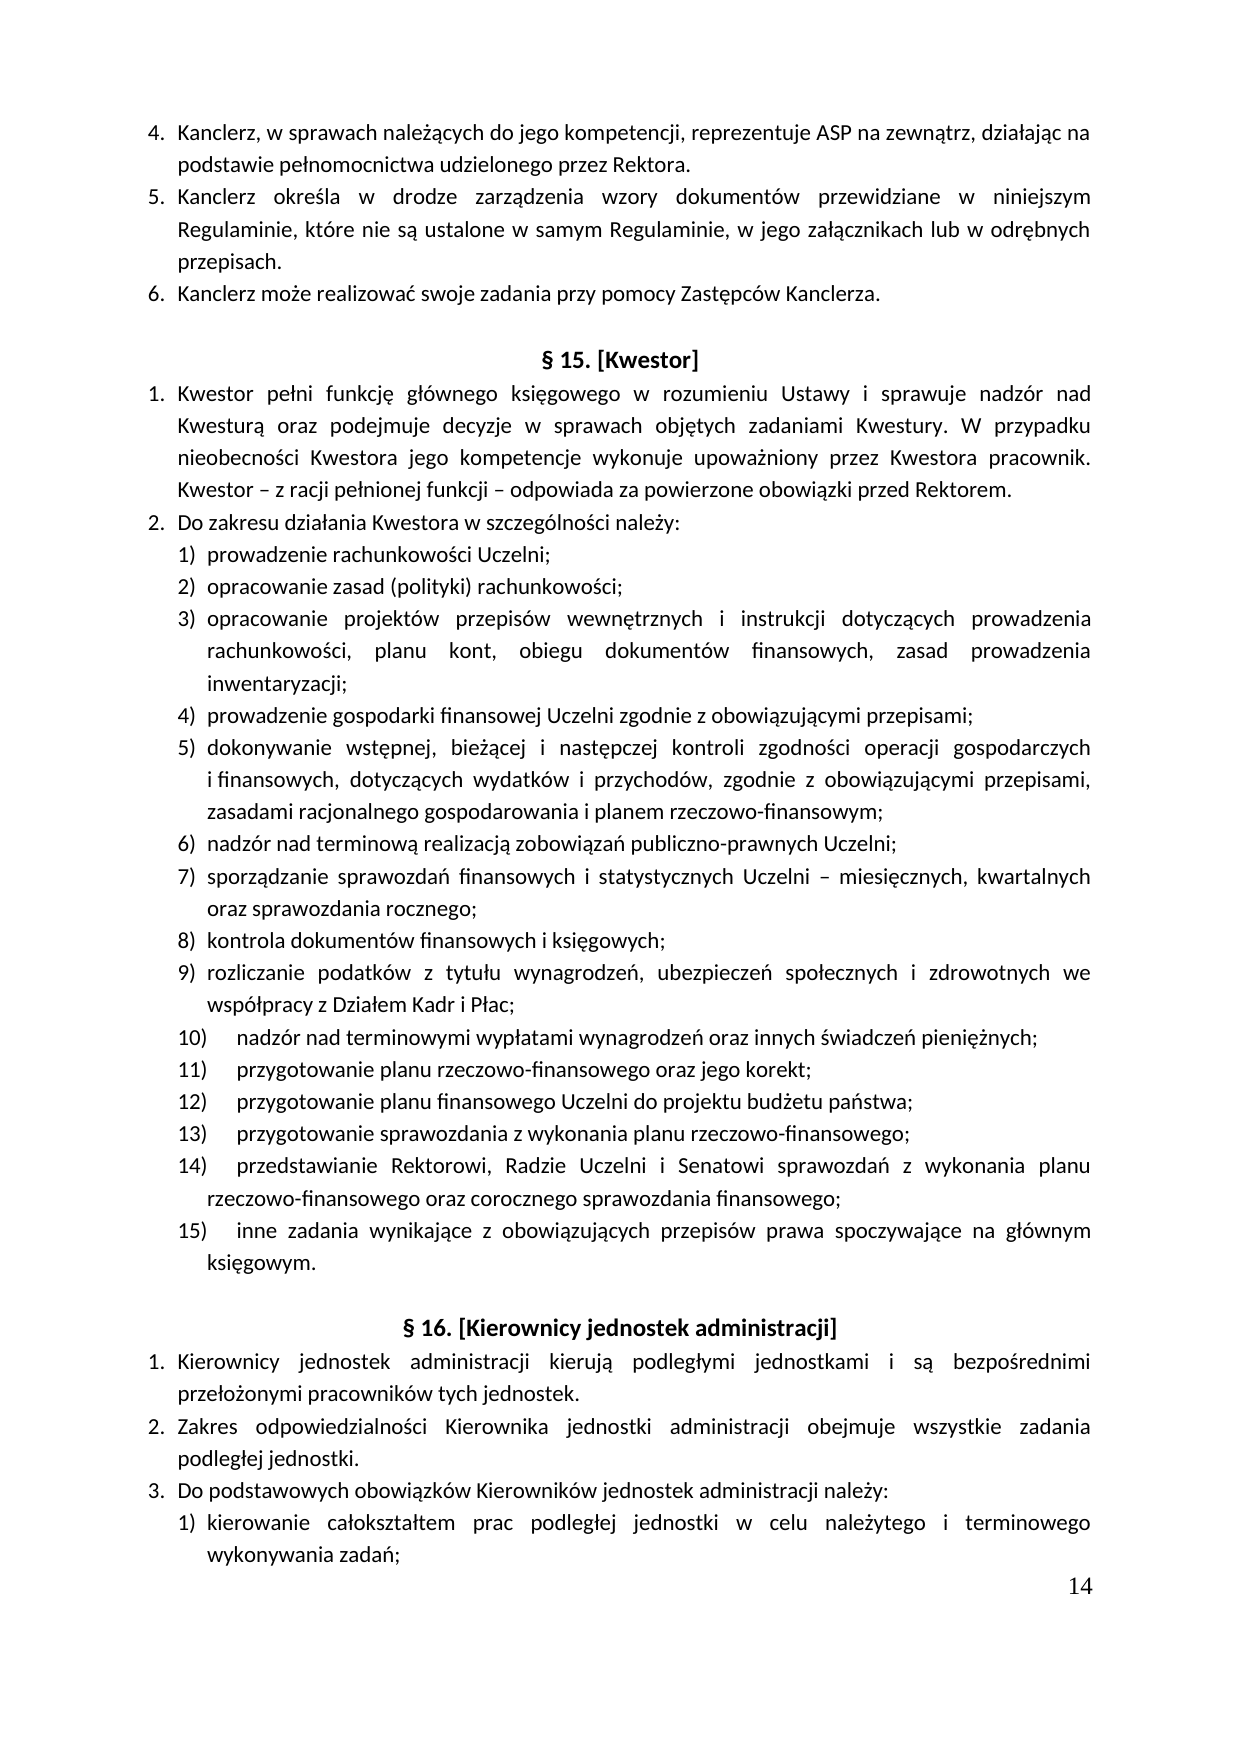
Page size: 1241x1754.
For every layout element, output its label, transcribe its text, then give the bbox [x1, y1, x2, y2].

list nadzór nad terminową realizacją zobowiązań publiczno-prawnych Uczelni; [177, 829, 1092, 858]
list nadzór nad terminowymi wypłatami wynagrodzeń oraz innych świadczeń pieniężnych; [177, 1023, 1092, 1051]
list opracowanie projektów przepisów wewnętrznych i instrukcji dotyczących prowadzenia rachunkowości, planu kont, obiegu dokumentów finansowych, zasad prowadzenia inwentaryzacji; [177, 604, 1092, 697]
list Kanclerz, w sprawach należących do jego kompetencji, reprezentuje ASP na zewnątrz, działając na podstawie pełnomocnictwa udzielonego przez Rektora. [148, 118, 1092, 178]
list inne zadania wynikające z obowiązujących przepisów prawa spoczywające na głównym księgowym. [177, 1216, 1092, 1276]
list rozliczanie podatków z tytułu wynagrodzeń, ubezpieczeń społecznych i zdrowotnych we współpracy z Działem Kadr i Płac; [177, 958, 1092, 1018]
list opracowanie zasad (polityki) rachunkowości; [177, 572, 1092, 600]
list prowadzenie rachunkowości Uczelni; [177, 540, 1092, 568]
list przygotowanie planu finansowego Uczelni do projektu budżetu państwa; [177, 1087, 1092, 1115]
list dokonywanie wstępnej, bieżącej i następczej kontroli zgodności operacji gospodarczych i finansowych, dotyczących wydatków i przychodów, zgodnie z obowiązującymi przepisami, zasadami racjonalnego gospodarowania i planem rzeczowo-finansowym; [177, 733, 1092, 825]
list przygotowanie sprawozdania z wykonania planu rzeczowo-finansowego; [177, 1119, 1092, 1147]
list przygotowanie planu rzeczowo-finansowego oraz jego korekt; [177, 1055, 1092, 1083]
list Do podstawowych obowiązków Kierowników jednostek administracji należy: [148, 1476, 1092, 1504]
list Kierownicy jednostek administracji kierują podległymi jednostkami i są bezpośrednimi przełożonymi pracowników tych jednostek. [148, 1347, 1092, 1408]
list kontrola dokumentów finansowych i księgowych; [177, 926, 1092, 954]
subtitle § 15. [Kwestor] [148, 344, 1092, 374]
list prowadzenie gospodarki finansowej Uczelni zgodnie z obowiązującymi przepisami; [177, 701, 1092, 729]
list sporządzanie sprawozdań finansowych i statystycznych Uczelni – miesięcznych, kwartalnych oraz sprawozdania rocznego; [177, 862, 1092, 922]
list kierowanie całokształtem prac podległej jednostki w celu należytego i terminowego wykonywania zadań; [177, 1508, 1092, 1568]
subtitle § 16. [Kierownicy jednostek administracji] [148, 1312, 1092, 1343]
list Kanclerz może realizować swoje zadania przy pomocy Zastępców Kanclerza. [148, 279, 1092, 307]
list przedstawianie Rektorowi, Radzie Uczelni i Senatowi sprawozdań z wykonania planu rzeczowo-finansowego oraz corocznego sprawozdania finansowego; [177, 1151, 1092, 1212]
list Do zakresu działania Kwestora w szczególności należy: [148, 508, 1092, 536]
list Zakres odpowiedzialności Kierownika jednostki administracji obejmuje wszystkie zadania podległej jednostki. [148, 1412, 1092, 1472]
list Kanclerz określa w drodze zarządzenia wzory dokumentów przewidziane w niniejszym Regulaminie, które nie są ustalone w samym Regulaminie, w jego załącznikach lub w odrębnych przepisach. [148, 182, 1092, 275]
list Kwestor pełni funkcję głównego księgowego w rozumieniu Ustawy i sprawuje nadzór nad Kwesturą oraz podejmuje decyzje w sprawach objętych zadaniami Kwestury. W przypadku nieobecności Kwestora jego kompetencje wykonuje upoważniony przez Kwestora pracownik. Kwestor – z racji pełnionej funkcji – odpowiada za powierzone obowiązki przed Rektorem. [148, 379, 1092, 503]
